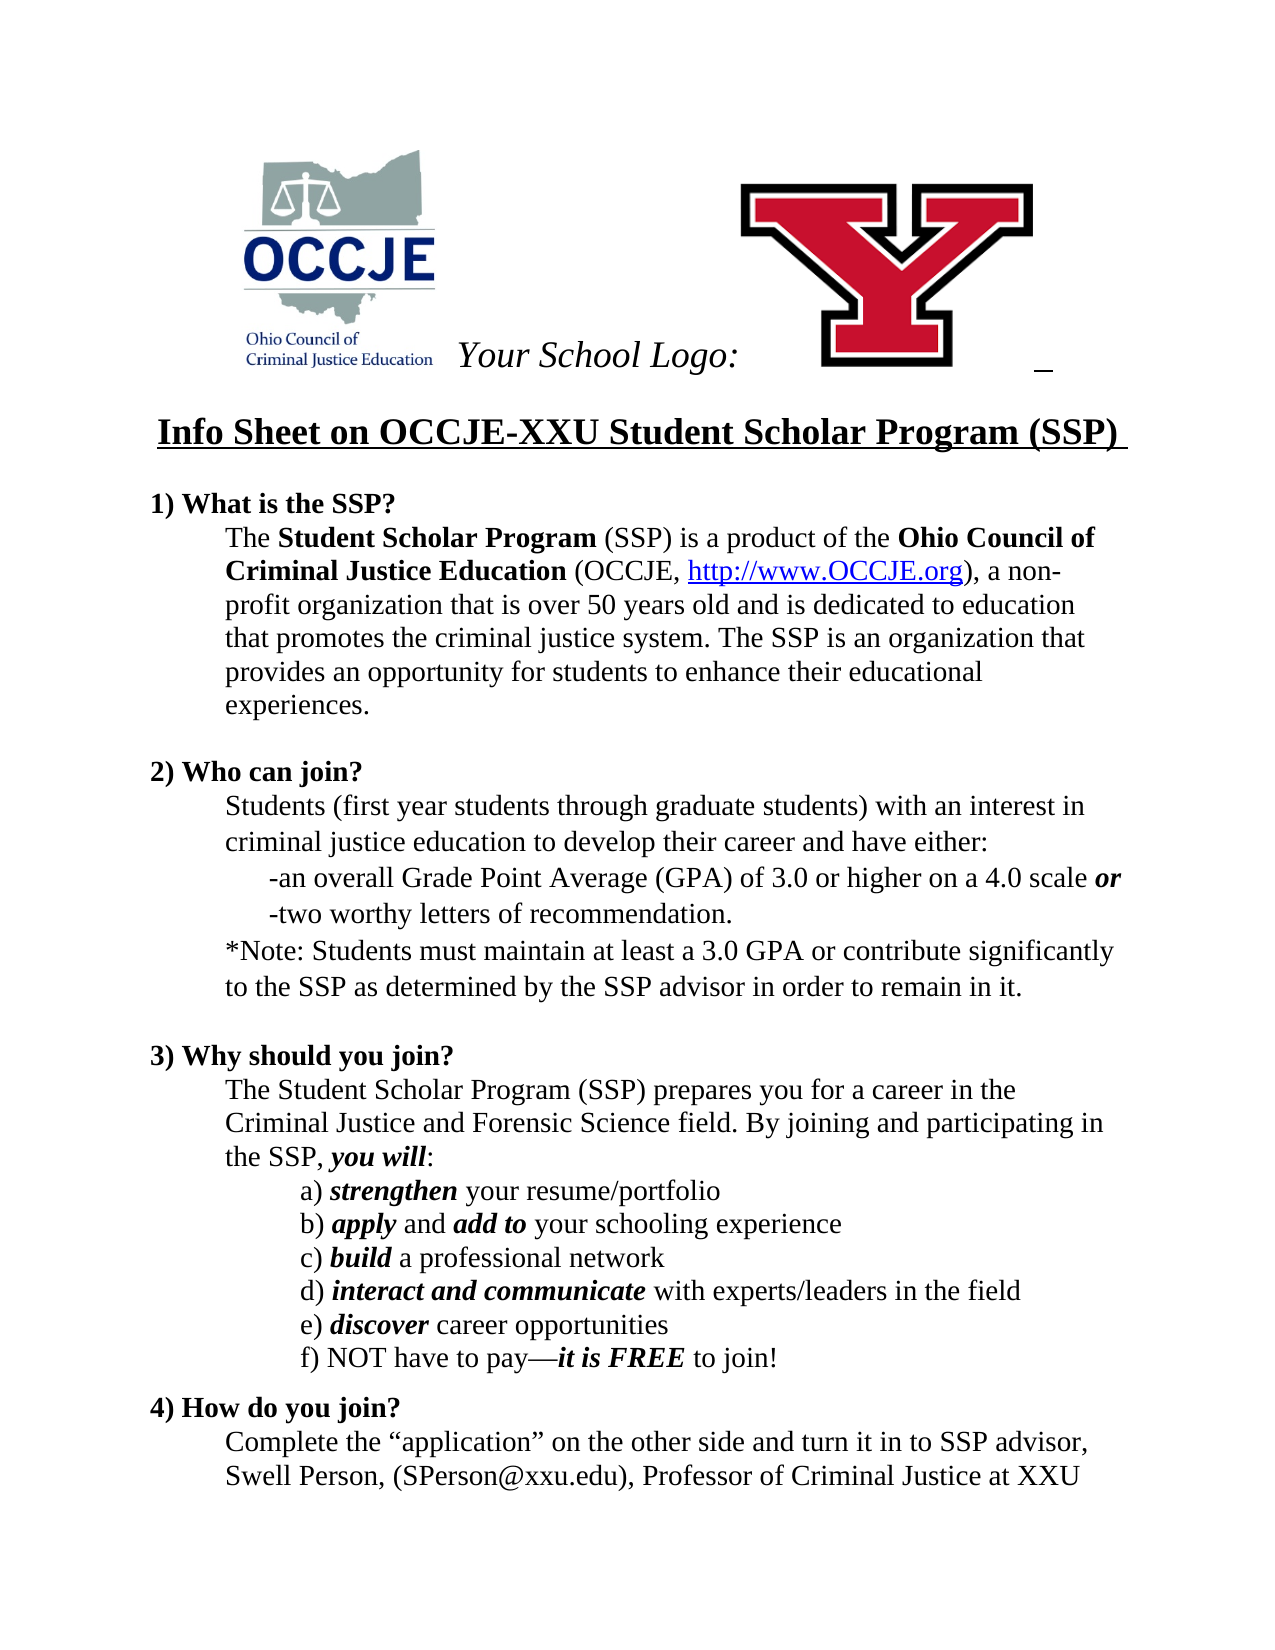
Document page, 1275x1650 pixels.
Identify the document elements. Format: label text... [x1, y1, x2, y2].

picture [241, 150, 438, 368]
text a) strengthen your resume/portfolio [300, 1173, 1125, 1206]
text f) NOT have to pay—it is FREE to join! [300, 1340, 1125, 1374]
text d) interact and communicate with experts/leaders in the field [300, 1273, 1125, 1307]
text b) apply and add to your schooling experience [300, 1206, 1125, 1240]
text e) discover career opportunities [300, 1307, 1125, 1340]
list 4) How do you join? [150, 1391, 1125, 1424]
text The Student Scholar Program (SSP) prepares you for a career in the Criminal Justice and Forensic Science field. By joining and participating in the SSP, you will: [225, 1072, 1125, 1173]
text c) build a professional network [300, 1240, 1125, 1273]
text 1) What is the SSP? [150, 486, 1125, 520]
text The Student Scholar Program (SSP) is a product of the Ohio Council of Criminal Justice Education (OCCJE, http://www.OCCJE.org), a non-profit organization that is over 50 years old and is dedicated to education that promotes the criminal justice system. The SSP is an organization that provides an opportunity for students to enhance their educational experiences. [225, 520, 1125, 721]
text Info Sheet on OCCJE-XXU Student Scholar Program (SSP) [150, 409, 1125, 453]
text Students (first year students through graduate students) with an interest in criminal justice education to develop their career and have either: [225, 788, 1125, 858]
list Complete the “application” on the other side and turn it in to SSP advisor, Swell Person, (SPerson@xxu.edu), Professor of Criminal Justice at XXU [150, 1424, 1125, 1491]
text *Note: Students must maintain at least a 3.0 GPA or contribute significantly to the SSP as determined by the SSP advisor in order to remain in it. [225, 933, 1125, 1002]
text 2) Who can join? [150, 754, 1125, 788]
picture [739, 182, 1034, 368]
text 3) Why should you join? [150, 1038, 1125, 1072]
text -two worthy letters of recommendation. [225, 897, 1125, 930]
text -an overall Grade Point Average (GPA) of 3.0 or higher on a 4.0 scale or [225, 860, 1125, 894]
